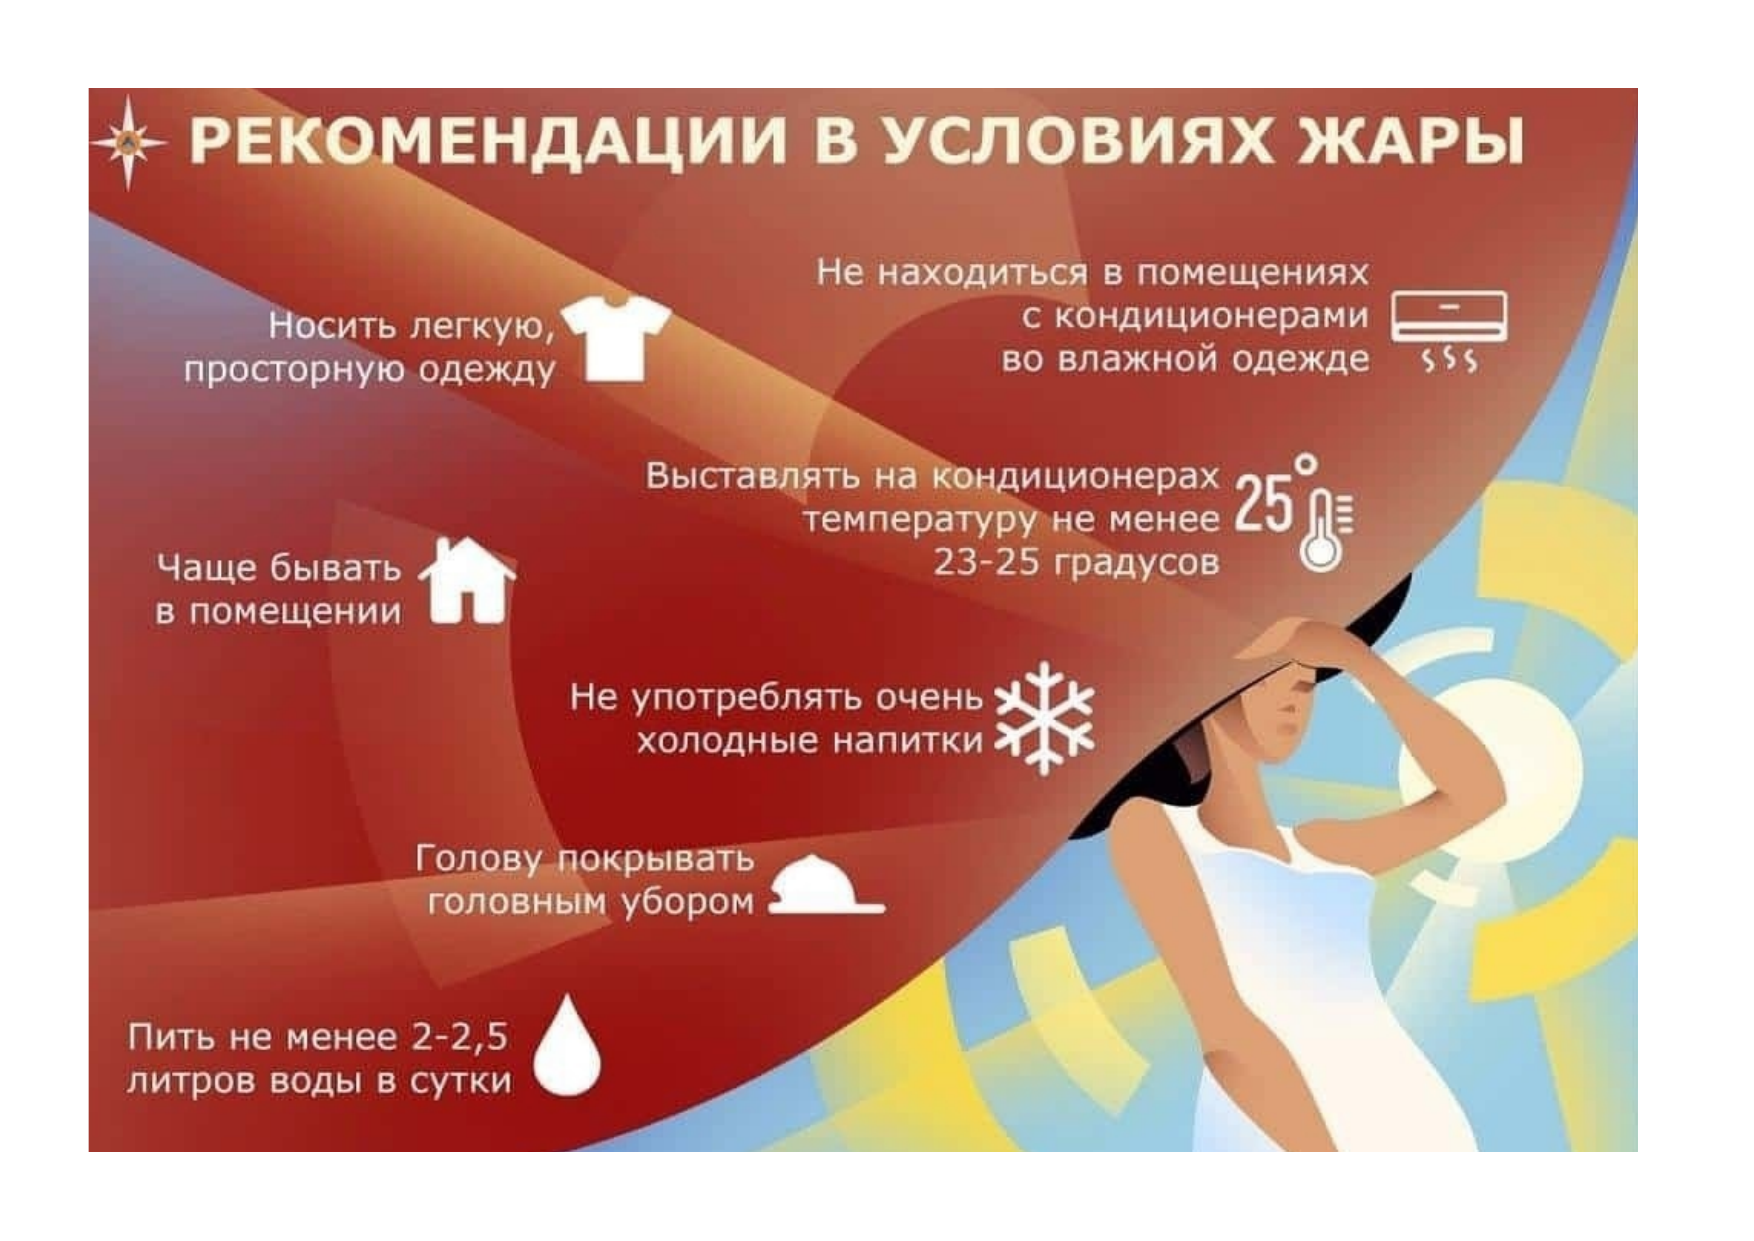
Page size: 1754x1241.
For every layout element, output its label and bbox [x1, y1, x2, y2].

picture [88, 88, 1638, 1152]
